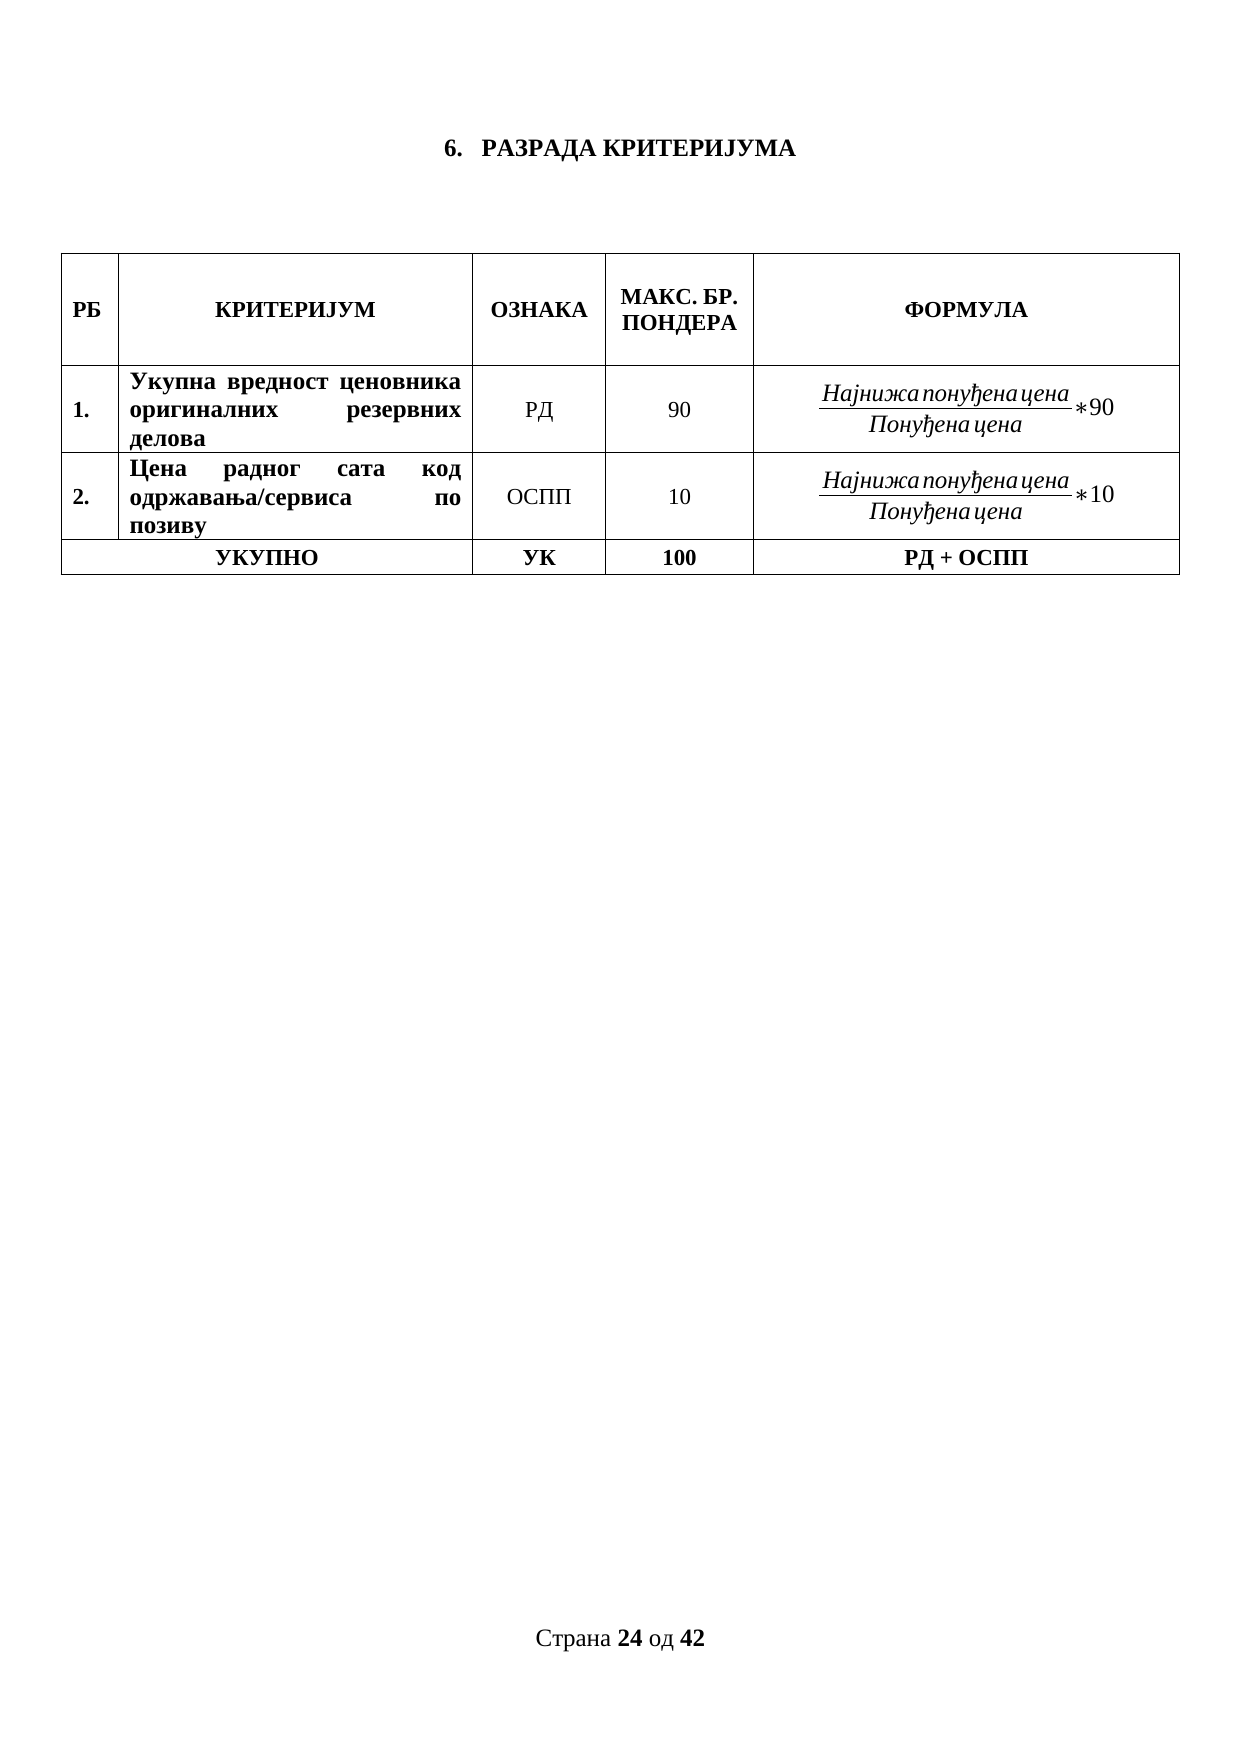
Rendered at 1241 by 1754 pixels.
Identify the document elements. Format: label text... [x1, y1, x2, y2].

table_header ФОРМУЛА [754, 254, 1179, 365]
table_cell РД [473, 366, 605, 452]
table_cell ОСПП [473, 453, 605, 539]
table_cell 10 [606, 453, 753, 539]
table_cell 100 [606, 540, 753, 574]
table_header КРИТЕРИЈУМ [119, 254, 472, 365]
table_header ОЗНАКА [473, 254, 605, 365]
table_cell УКУПНО [62, 540, 472, 574]
table_cell [62, 366, 118, 452]
table_cell 90 [606, 366, 753, 452]
table_cell Укупна вредност ценовника оригиналних резервних делова [119, 366, 472, 452]
table_cell [62, 453, 118, 539]
table_cell УК [473, 540, 605, 574]
table_cell [754, 453, 1179, 539]
table_cell Цена радног сата код одржавања/сервиса по позиву [119, 453, 472, 539]
subtitle РАЗРАДА КРИТЕРИЈУМА [148, 133, 1092, 162]
table_header МАКС. БР. ПОНДЕРА [606, 254, 753, 365]
table_cell [754, 366, 1179, 452]
table_cell РД + ОСПП [754, 540, 1179, 574]
table_header РБ [62, 254, 118, 365]
